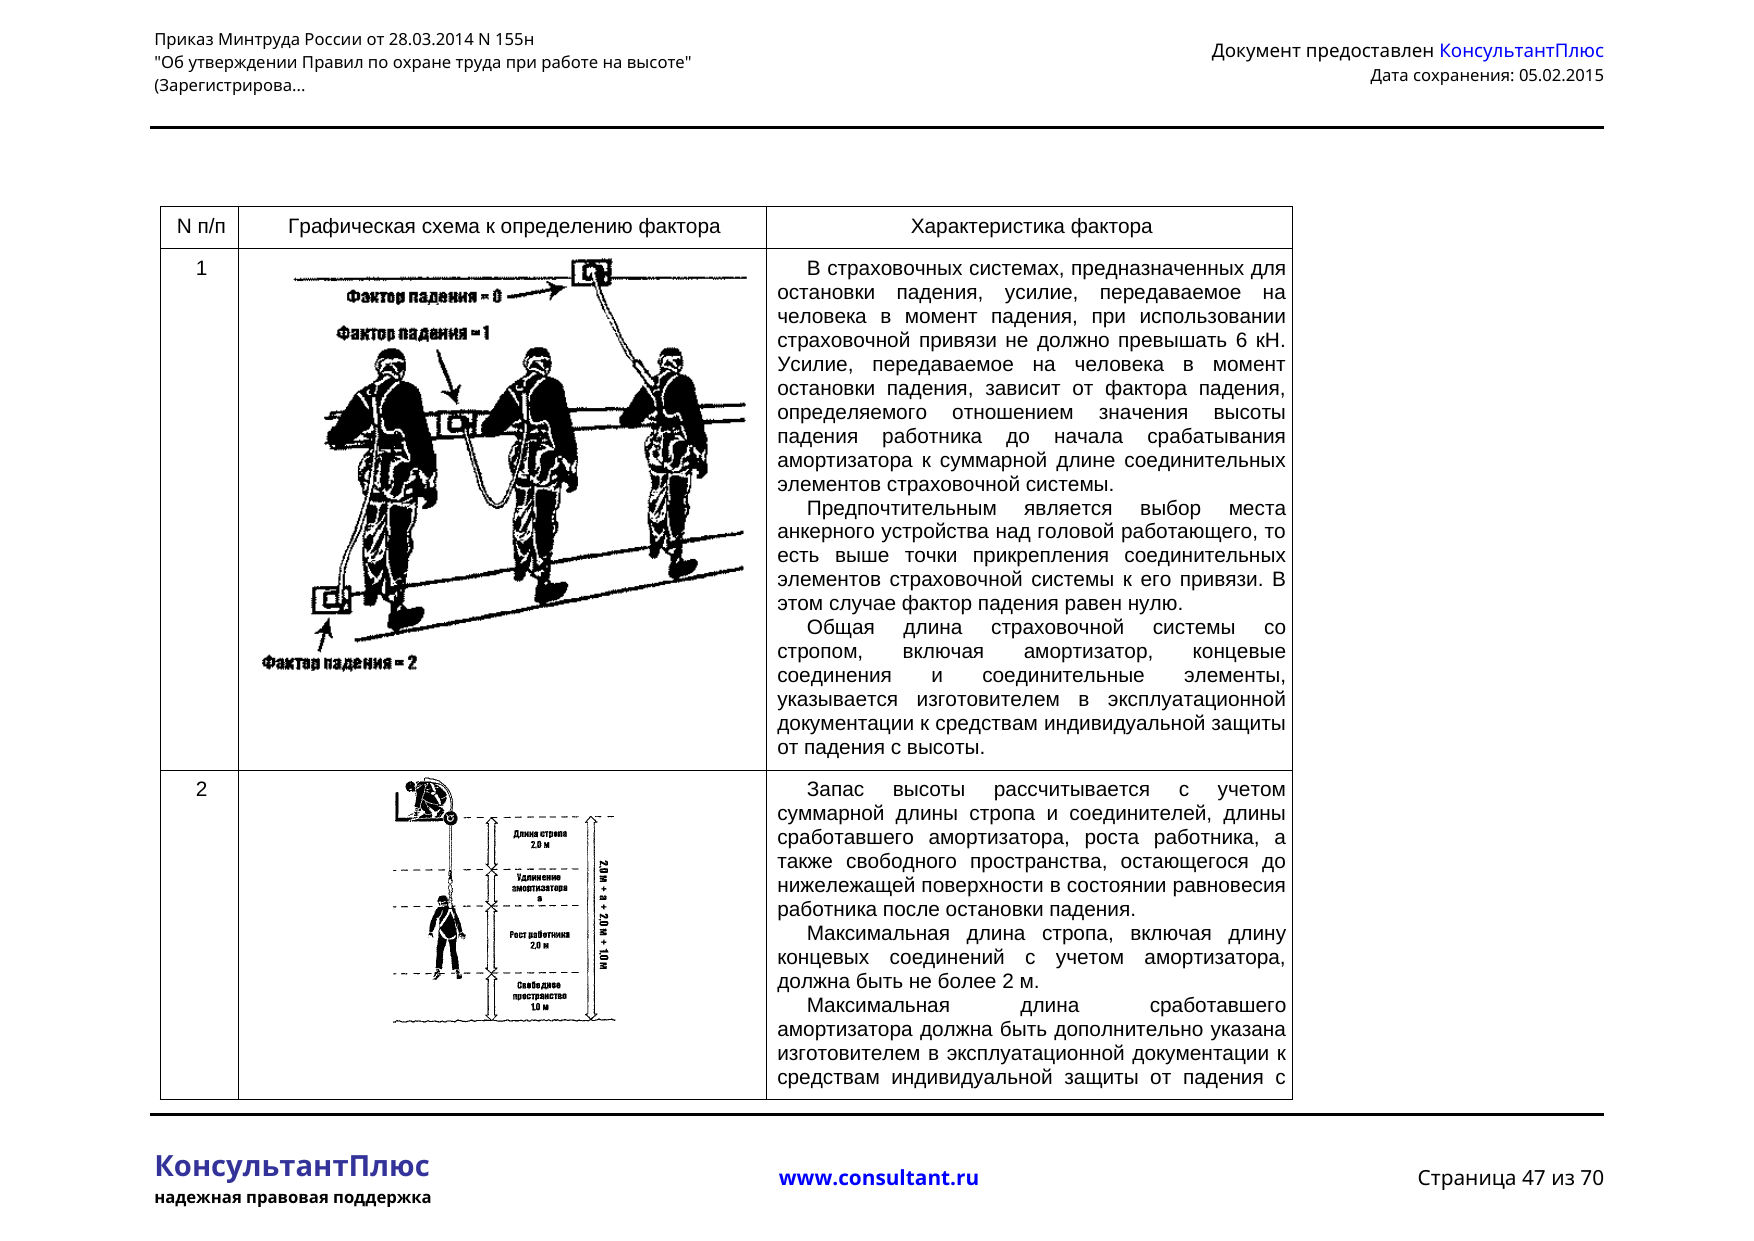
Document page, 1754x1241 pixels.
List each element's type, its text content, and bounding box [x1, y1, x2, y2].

table_cell [239, 249, 766, 769]
table_cell В страховочных системах, предназначенных для остановки падения, усилие, передаваемое на человека в момент падения, при использовании страховочной привязи не должно превышать 6 кН. Усилие, передаваемое на человека в момент остановки падения, зависит от фактора падения, определяемого отношением значения высоты падения работника до начала срабатывания амортизатора к суммарной длине соединительных элементов страховочной системы. Предпочтительным является выбор места анкерного устройства над головой работающего, то есть выше точки прикрепления соединительных элементов страховочной системы к его привязи. В этом случае фактор падения равен нулю. Общая длина страховочной системы со стропом, включая амортизатор, концевые соединения и соединительные элементы, указывается изготовителем в эксплуатационной документации к средствам индивидуальной защиты от падения с высоты. [767, 249, 1292, 769]
picture [391, 776, 617, 1024]
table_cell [767, 771, 1292, 1099]
picture [260, 255, 749, 673]
table_header Характеристика фактора [767, 207, 1292, 248]
table_cell [239, 771, 766, 1099]
table_cell 1 [161, 249, 238, 769]
table_header N п/п [161, 207, 238, 248]
table_header Графическая схема к определению фактора [239, 207, 766, 248]
table_cell 2 [161, 771, 238, 1099]
